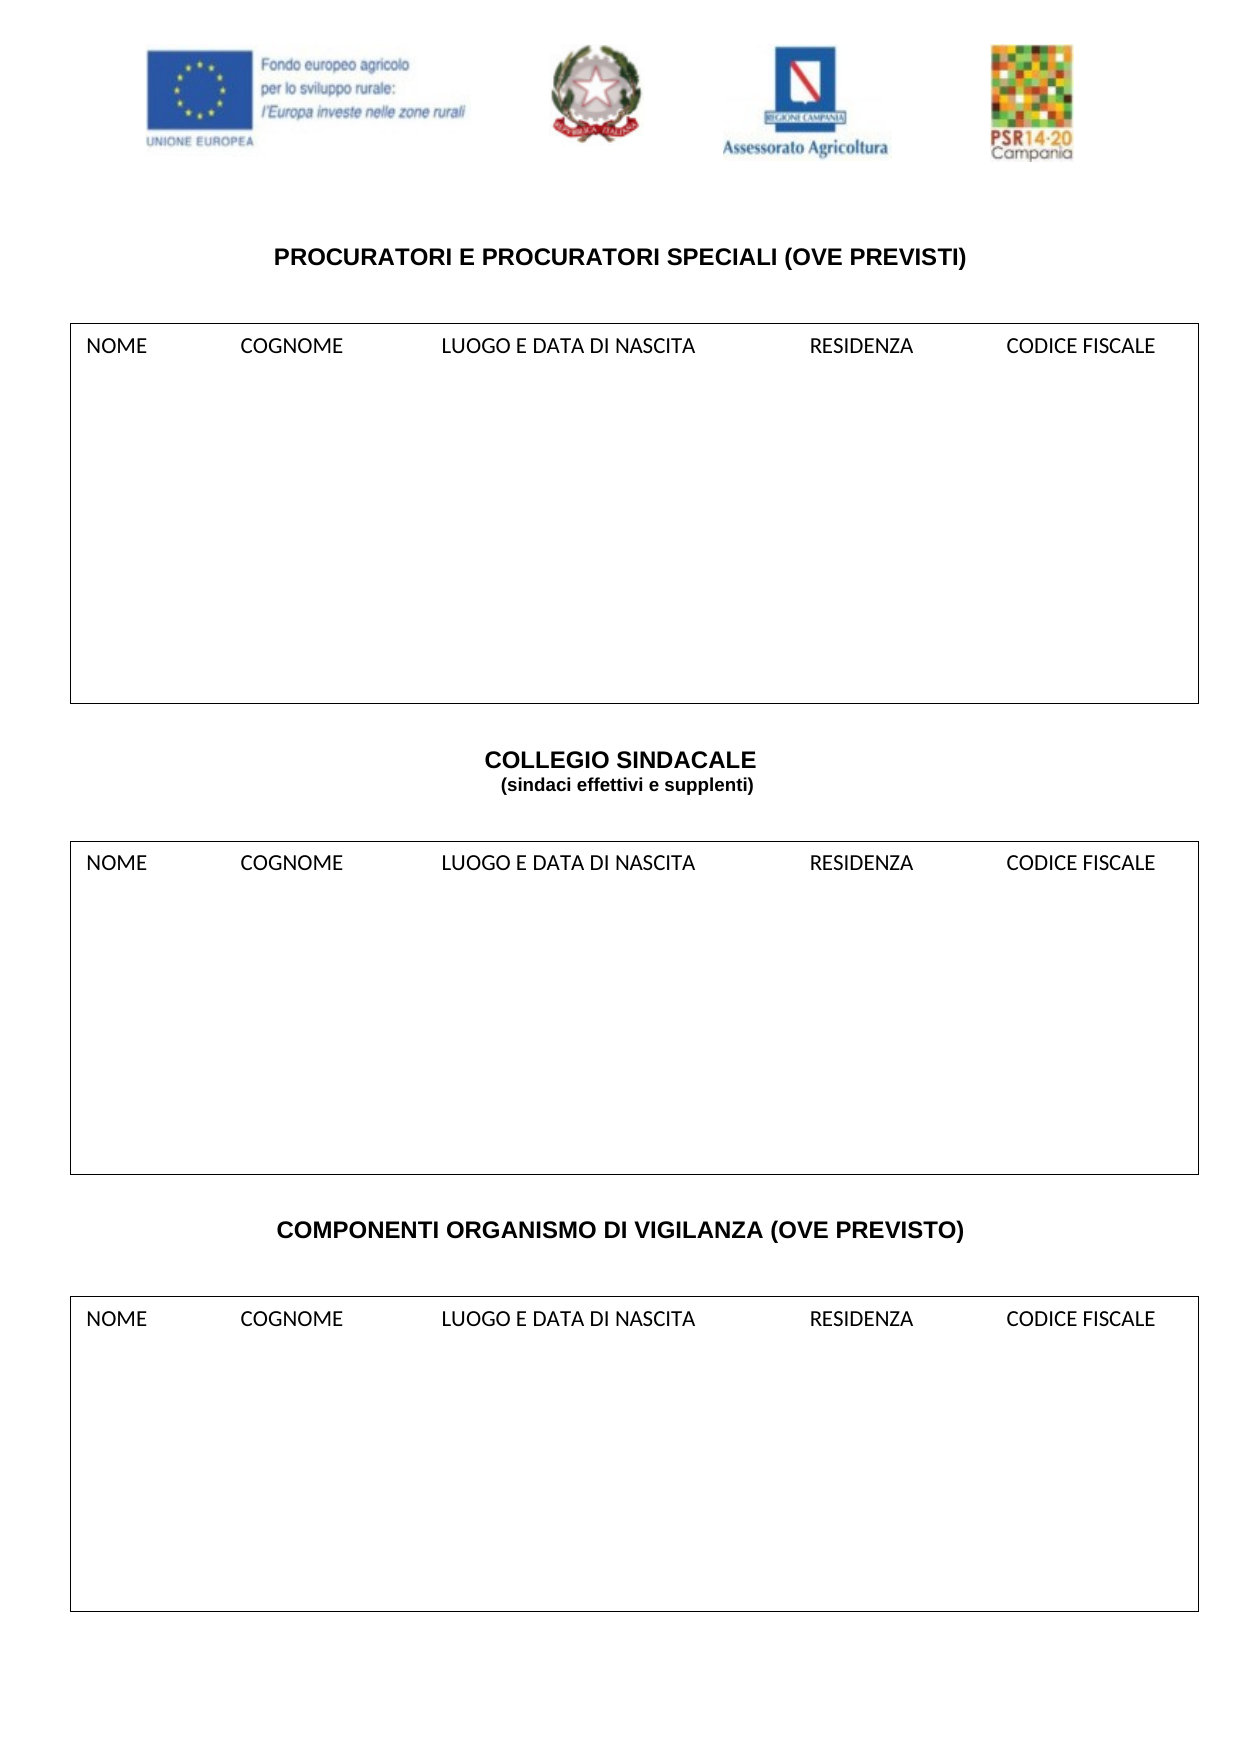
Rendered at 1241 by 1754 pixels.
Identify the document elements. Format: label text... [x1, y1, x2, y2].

text (sindaci effettivi e supplenti) [87, 774, 1167, 795]
picture [145, 44, 471, 157]
subtitle COMPONENTI ORGANISMO DI VIGILANZA (OVE PREVISTO) [276, 1216, 1167, 1244]
picture [723, 44, 892, 161]
text NOME COGNOME LUOGO E DATA DI NASCITA RESIDENZA CODICE FISCALE [86, 1304, 1167, 1332]
subtitle PROCURATORI E PROCURATORI SPECIALI (OVE PREVISTI) [274, 243, 1167, 271]
text NOME COGNOME LUOGO E DATA DI NASCITA RESIDENZA CODICE FISCALE [86, 331, 1167, 359]
picture [549, 44, 644, 146]
subtitle COLLEGIO SINDACALE [75, 746, 1166, 774]
text NOME COGNOME LUOGO E DATA DI NASCITA RESIDENZA CODICE FISCALE [86, 848, 1167, 876]
picture [990, 44, 1074, 162]
